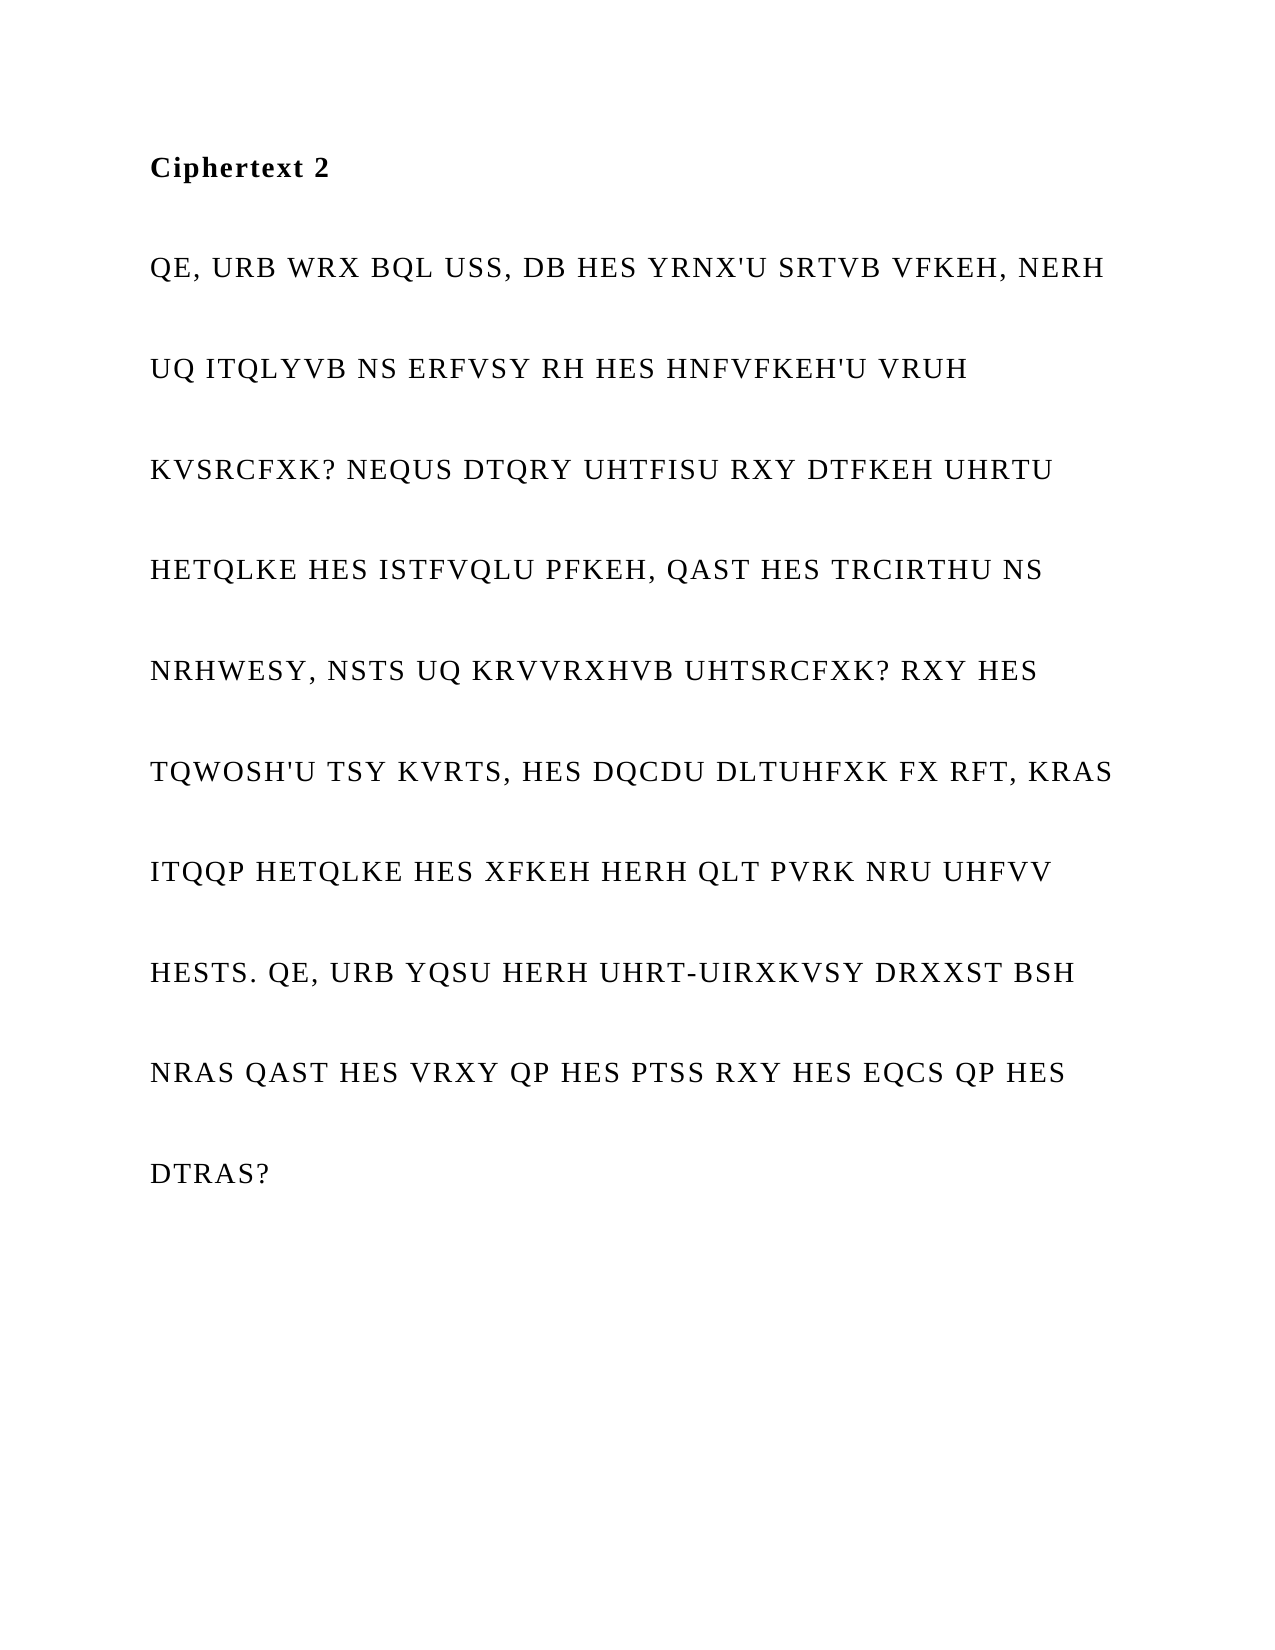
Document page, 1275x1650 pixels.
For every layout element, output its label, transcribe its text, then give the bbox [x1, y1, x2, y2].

text Ciphertext 2 [150, 150, 1125, 183]
text QE, URB WRX BQL USS, DB HES YRNX'U SRTVB VFKEH, NERH UQ ITQLYVB NS ERFVSY RH HES HNFVFKEH'U VRUH KVSRCFXK? NEQUS DTQRY UHTFISU RXY DTFKEH UHRTU HETQLKE HES ISTFVQLU PFKEH, QAST HES TRCIRTHU NS NRHWESY, NSTS UQ KRVVRXHVB UHTSRCFXK? RXY HES TQWOSH'U TSY KVRTS, HES DQCDU DLTUHFXK FX RFT, KRAS ITQQP HETQLKE HES XFKEH HERH QLT PVRK NRU UHFVV HESTS. QE, URB YQSU HERH UHRT-UIRXKVSY DRXXST BSH NRAS QAST HES VRXY QP HES PTSS RXY HES EQCS QP HES DTRAS? [150, 251, 1125, 1190]
